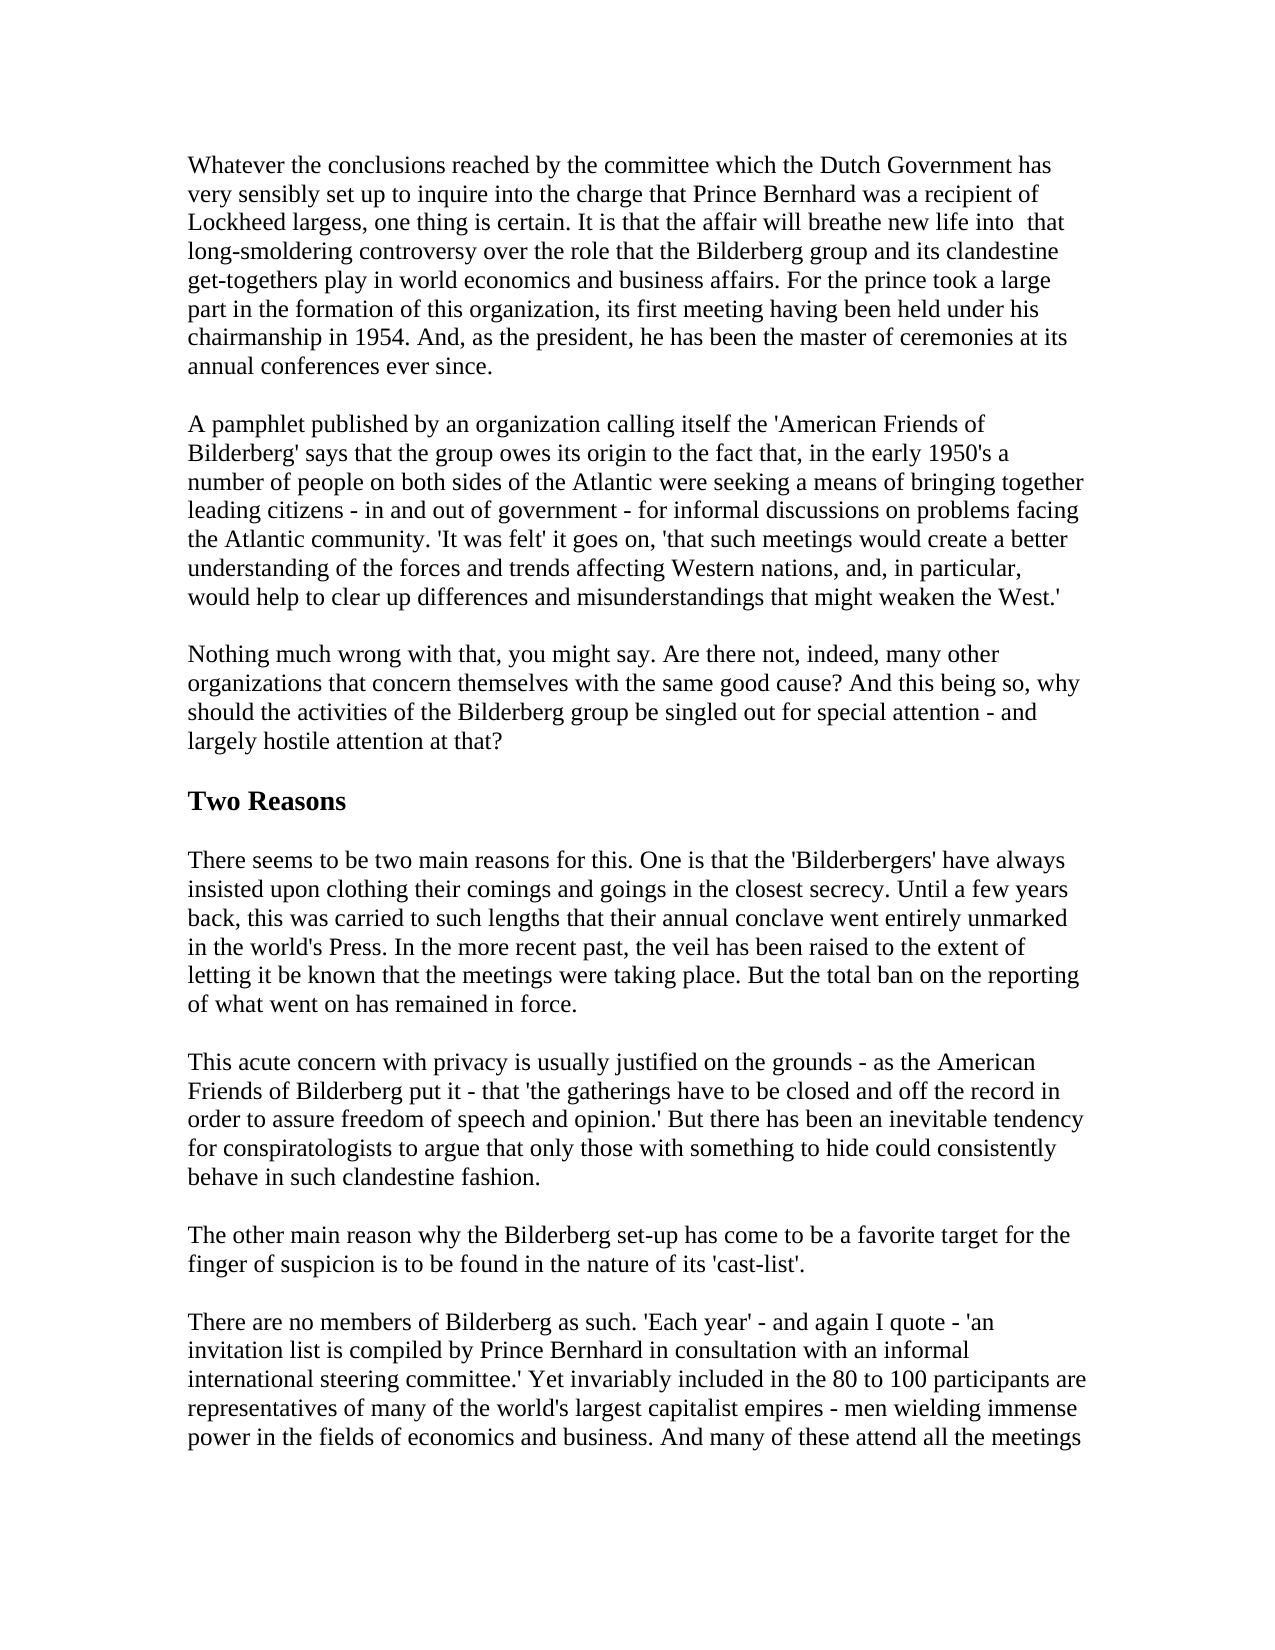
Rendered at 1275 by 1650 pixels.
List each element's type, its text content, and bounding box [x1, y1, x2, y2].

text Nothing much wrong with that, you might say. Are there not, indeed, many other organizations that concern themselves with the same good cause? And this being so, why should the activities of the Bilderberg group be singled out for special attention - and largely hostile attention at that? [187, 639, 1087, 754]
text This acute concern with privacy is usually justified on the grounds - as the American Friends of Bilderberg put it - that 'the gatherings have to be closed and off the record in order to assure freedom of speech and opinion.' But there has been an inevitable tendency for conspiratologists to argue that only those with something to hide could consistently behave in such clandestine fashion. [187, 1047, 1087, 1191]
text Two Reasons [187, 784, 1087, 816]
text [187, 1307, 1087, 1450]
text Whatever the conclusions reached by the committee which the Dutch Government has very sensibly set up to inquire into the charge that Prince Bernhard was a recipient of Lockheed largess, one thing is certain. It is that the affair will breathe new life into that long-smoldering controversy over the role that the Bilderberg group and its clandestine get-togethers play in world economics and business affairs. For the prince took a large part in the formation of this organization, its first meeting having been held under his chairmanship in 1954. And, as the president, he has been the master of ceremonies at its annual conferences ever since. [187, 150, 1087, 380]
text A pamphlet published by an organization calling itself the 'American Friends of Bilderberg' says that the group owes its origin to the fact that, in the early 1950's a number of people on both sides of the Atlantic were seeking a means of bringing together leading citizens - in and out of government - for informal discussions on problems facing the Atlantic community. 'It was felt' it goes on, 'that such meetings would create a better understanding of the forces and trends affecting Western nations, and, in particular, would help to clear up differences and misunderstandings that might weaken the West.' [187, 409, 1087, 610]
text There seems to be two main reasons for this. One is that the 'Bilderbergers' have always insisted upon clothing their comings and goings in the closest secrecy. Until a few years back, this was carried to such lengths that their annual conclave went entirely unmarked in the world's Press. In the more recent past, the veil has been raised to the extent of letting it be known that the meetings were taking place. But the total ban on the reporting of what went on has remained in force. [187, 845, 1087, 1018]
text The other main reason why the Bilderberg set-up has come to be a favorite target for the finger of suspicion is to be found in the nature of its 'cast-list'. [187, 1220, 1087, 1277]
